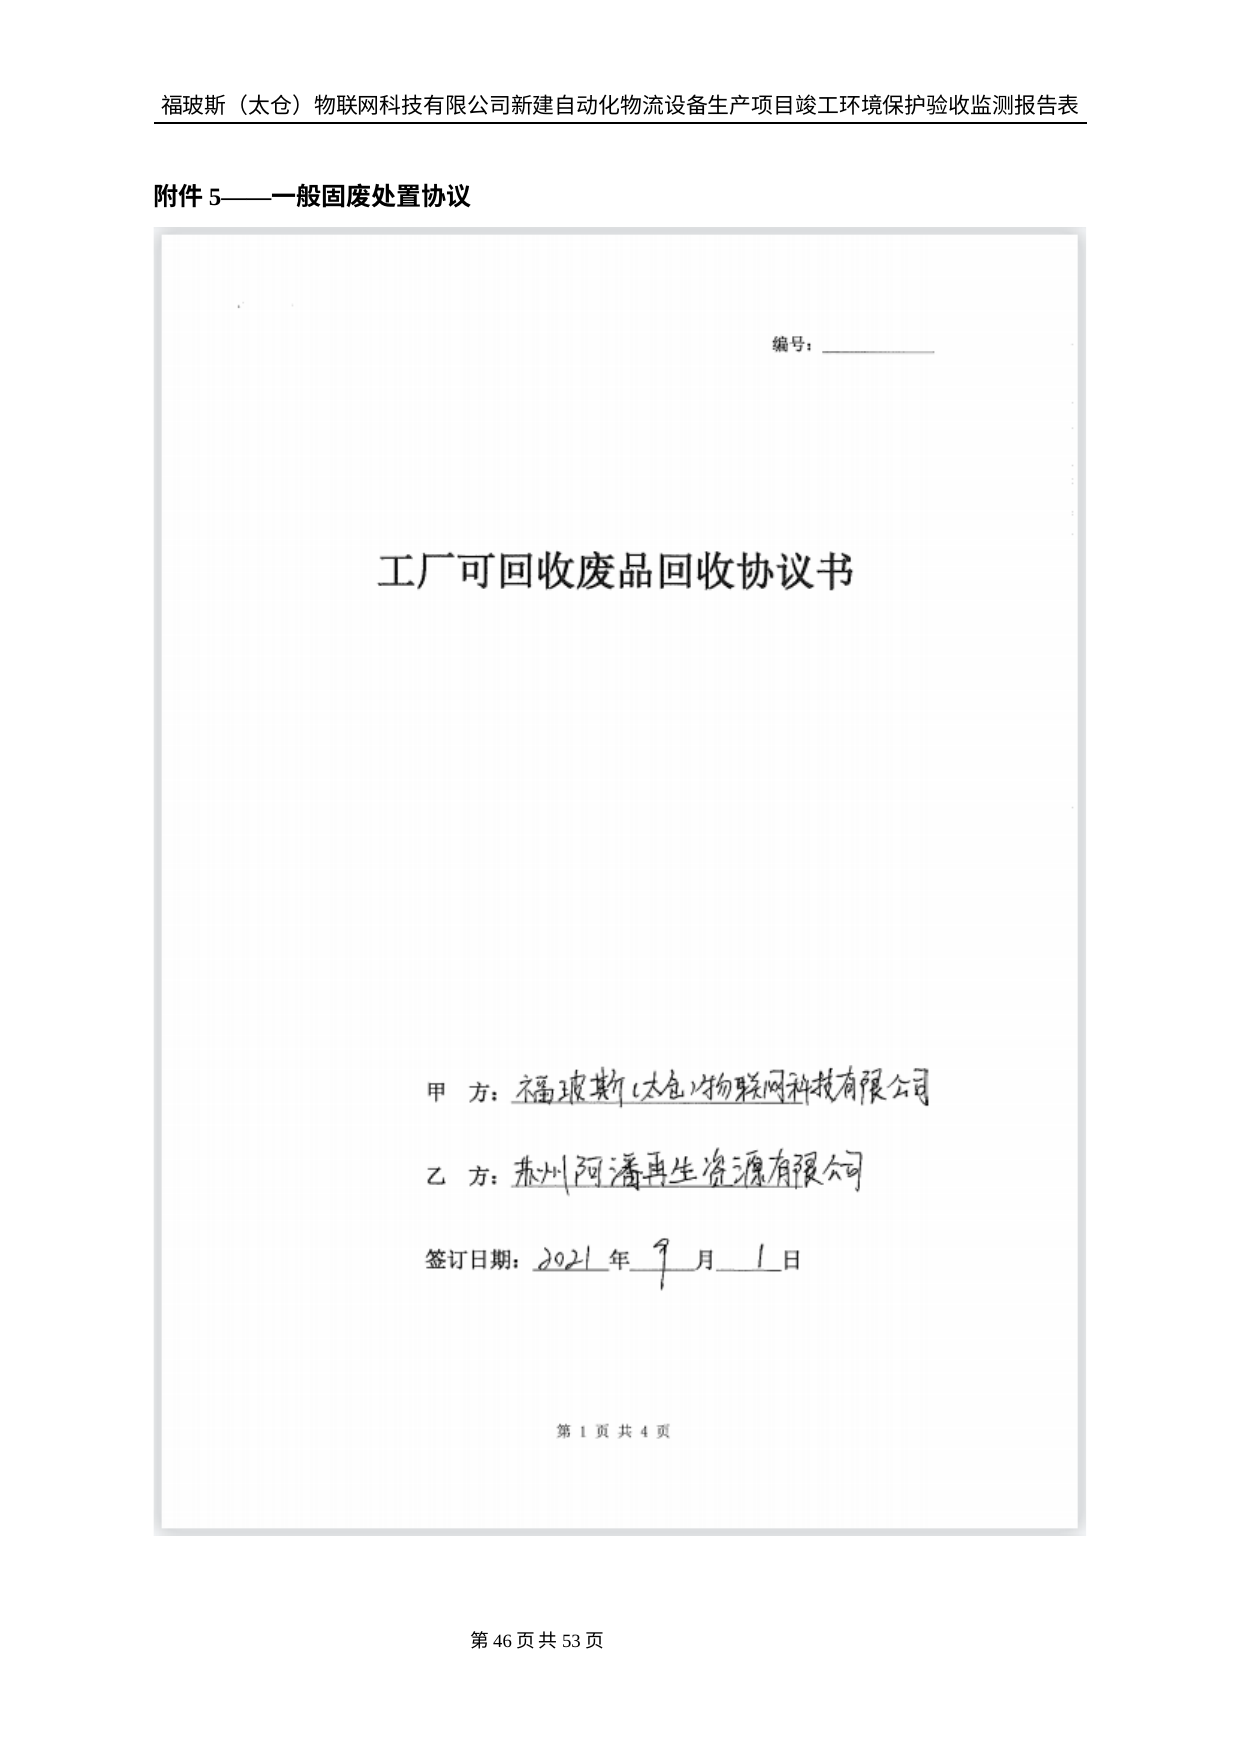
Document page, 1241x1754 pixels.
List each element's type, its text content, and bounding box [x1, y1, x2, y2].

subtitle 附件5——一般固废处置协议 [153, 162, 1087, 227]
picture [153, 227, 1087, 1536]
